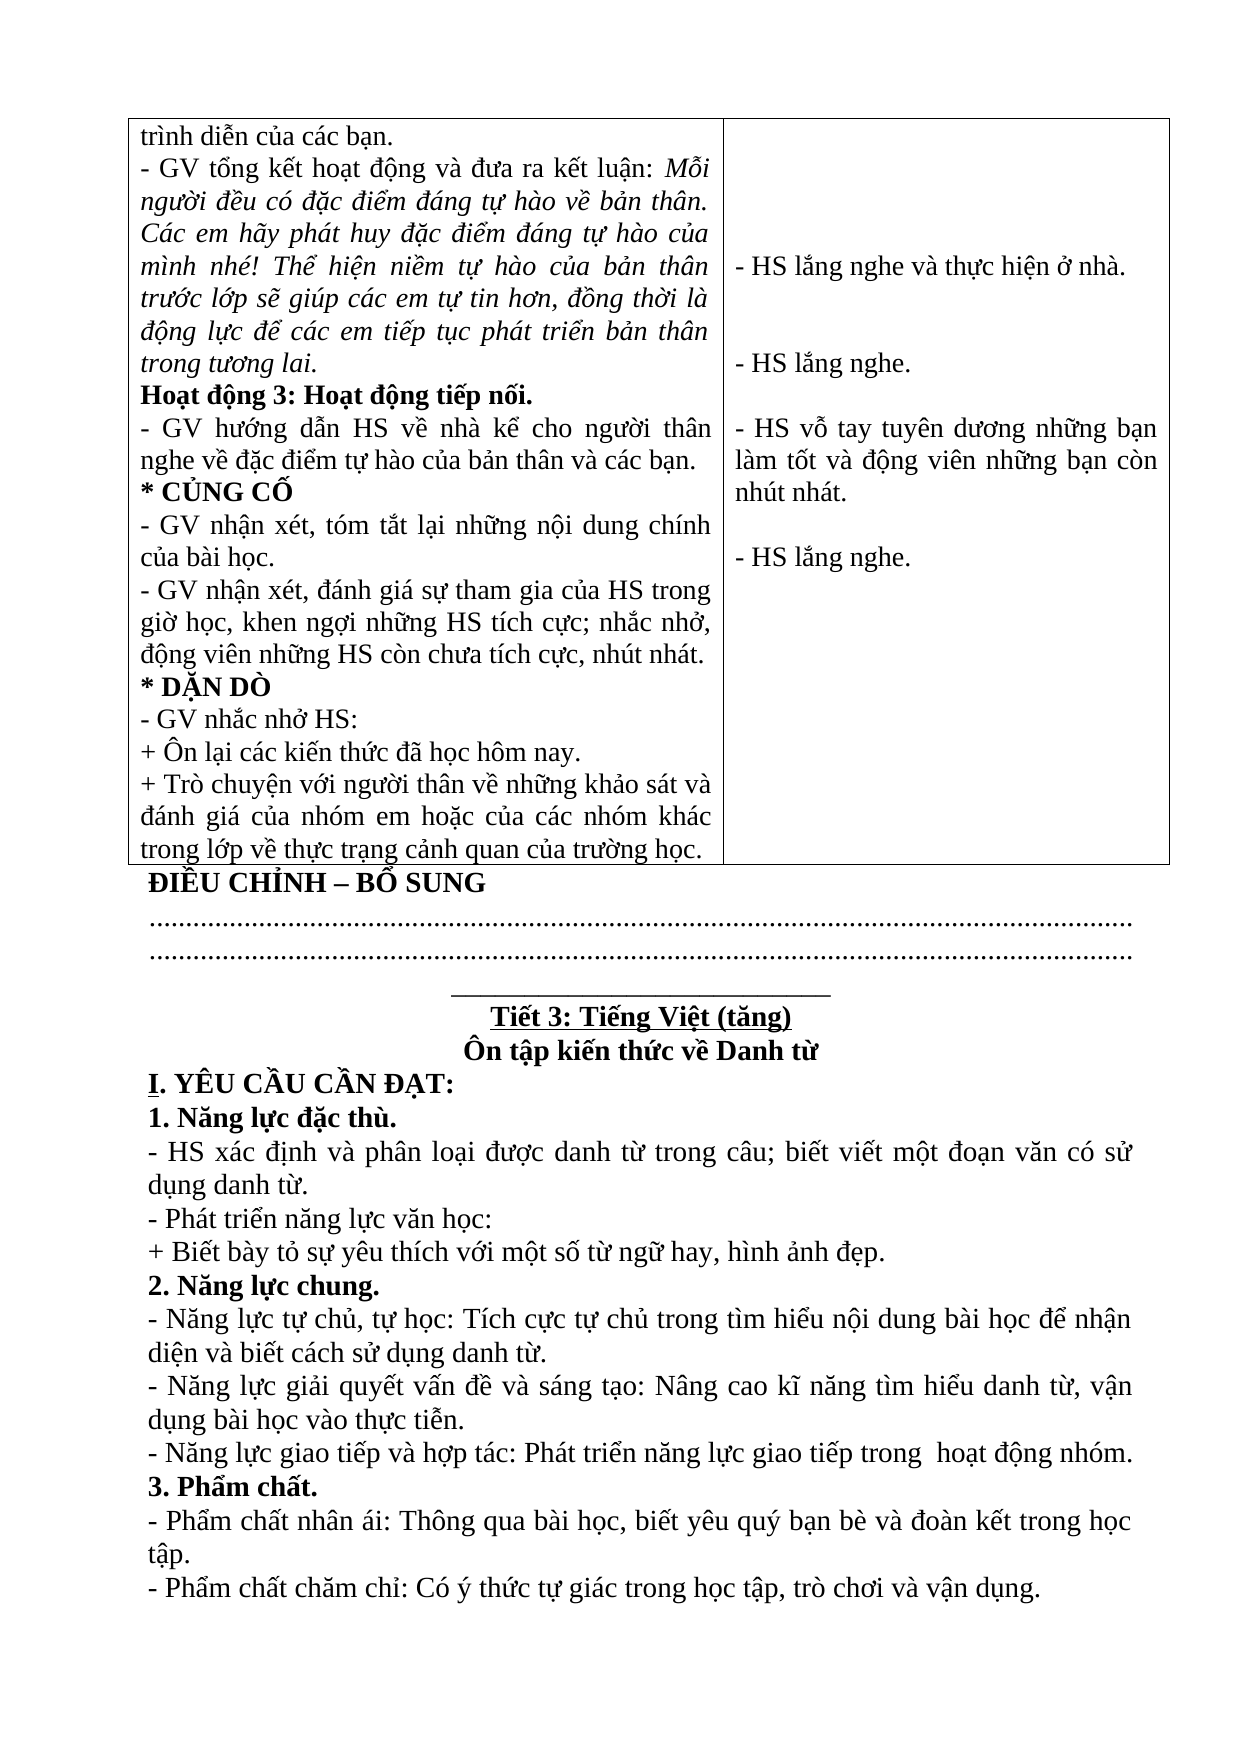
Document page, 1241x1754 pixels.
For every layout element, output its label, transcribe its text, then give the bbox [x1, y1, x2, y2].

text - Phẩm chất trách nhiệm: Biết giữ trật tự, lắng nghe và học tập nghiêm túc. [148, 1571, 1134, 1604]
text 2. Năng lực chung. [148, 1235, 1134, 1269]
text ĐIỀU CHỈNH – BỔ SUNG [148, 833, 1134, 866]
text - Phẩm chất chăm chỉ: Có ý thức tự giác trong học tập, trò chơi và vận dụng. [148, 1537, 1134, 1571]
text - Phát triển năng lực văn học: [148, 1168, 1134, 1202]
text - Năng lực giao tiếp và hợp tác: Phát triển năng lực giao tiếp trong hoạt động nhóm. [148, 1403, 1134, 1437]
text - HS xác định và phân loại được danh từ trong câu; biết viết một đoạn văn có sử dụng danh từ. [148, 1101, 1134, 1168]
text .............................................................................................................................................................................................................................................................................. [148, 866, 1134, 933]
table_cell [129, 119, 723, 832]
text - Năng lực giải quyết vấn đề và sáng tạo: Nâng cao kĩ năng tìm hiểu danh từ, vận dụng bài học vào thực tiễn. [148, 1336, 1134, 1403]
text __________________________ [148, 933, 1134, 967]
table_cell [724, 119, 1169, 832]
text Tiết 3: Tiếng Việt (tăng) [148, 967, 1134, 1001]
text + Biết bày tỏ sự yêu thích với một số từ ngữ hay, hình ảnh đẹp. [148, 1202, 1134, 1235]
text Ôn tập kiến thức về Danh từ [148, 1001, 1134, 1034]
text I. YÊU CẦU CẦN ĐẠT: [148, 1034, 1134, 1068]
text 1. Năng lực đặc thù. [148, 1068, 1134, 1101]
text - Năng lực tự chủ, tự học: Tích cực tự chủ trong tìm hiểu nội dung bài học để nhận diện và biết cách sử dụng danh từ. [148, 1269, 1134, 1336]
text 3. Phẩm chất. [148, 1437, 1134, 1470]
text - Phẩm chất nhân ái: Thông qua bài học, biết yêu quý bạn bè và đoàn kết trong học tập. [148, 1470, 1134, 1537]
